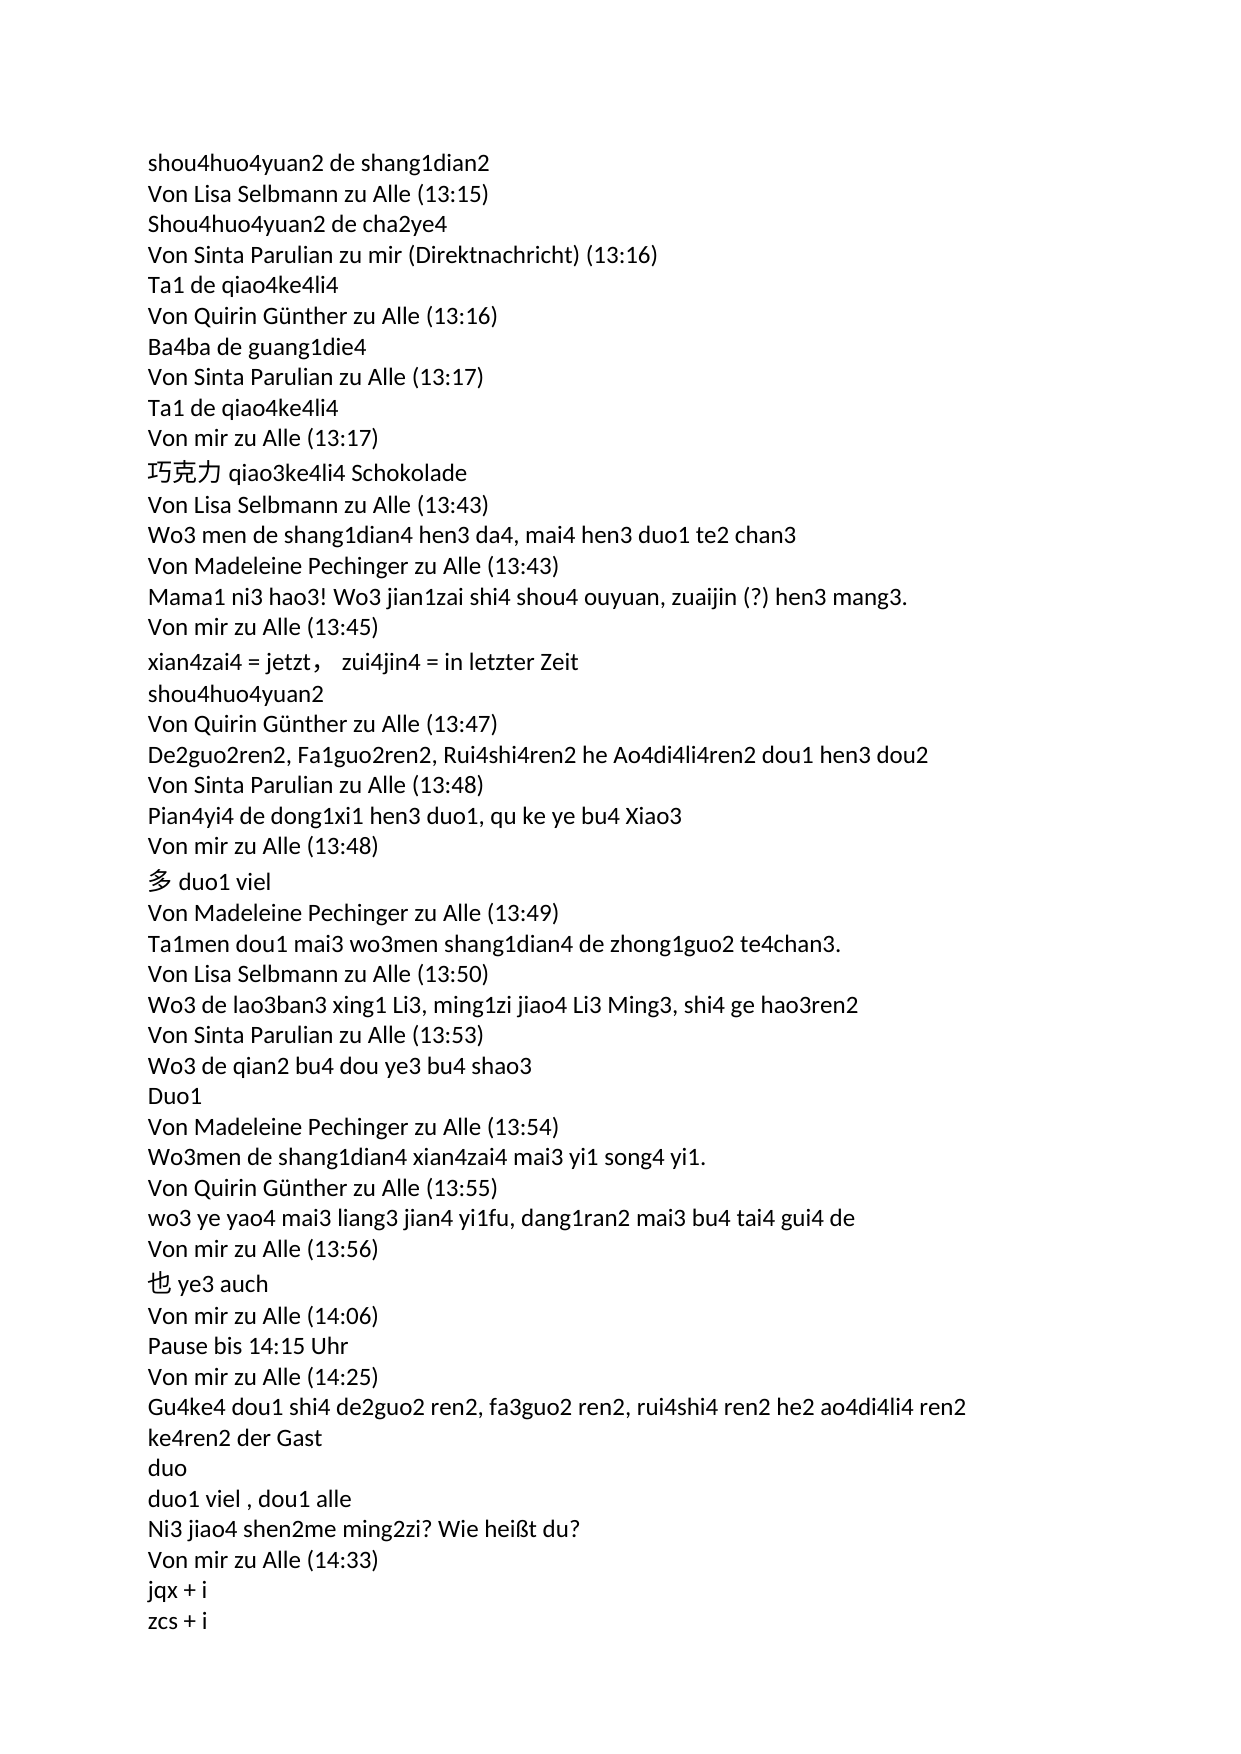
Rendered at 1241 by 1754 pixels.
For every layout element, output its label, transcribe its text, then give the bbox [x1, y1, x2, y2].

text Von mir zu Alle (13:17) [148, 422, 1093, 453]
text 多 duo1 viel [148, 861, 1093, 897]
text jqx + i [148, 1574, 1093, 1605]
text Duo1 [148, 1080, 1093, 1111]
text De2guo2ren2, Fa1guo2ren2, Rui4shi4ren2 he Ao4di4li4ren2 dou1 hen3 dou2 [148, 739, 1093, 769]
text Von Lisa Selbmann zu Alle (13:50) [148, 958, 1093, 989]
text duo [148, 1452, 1093, 1483]
text Wo3 de lao3ban3 xing1 Li3, ming1zi jiao4 Li3 Ming3, shi4 ge hao3ren2 [148, 989, 1093, 1019]
text Von Quirin Günther zu Alle (13:55) [148, 1172, 1093, 1202]
text shou4huo4yuan2 de shang1dian2 [148, 148, 1093, 178]
text Pian4yi4 de dong1xi1 hen3 duo1, qu ke ye bu4 Xiao3 [148, 800, 1093, 831]
text Von Quirin Günther zu Alle (13:47) [148, 708, 1093, 739]
text 巧克力 qiao3ke4li4 Schokolade [148, 453, 1093, 489]
text Von Lisa Selbmann zu Alle (13:43) [148, 489, 1093, 519]
text xian4zai4 = jetzt， zui4jin4 = in letzter Zeit [148, 642, 1093, 678]
text Mama1 ni3 hao3! Wo3 jian1zai shi4 shou4 ouyuan, zuaijin (?) hen3 mang3. [148, 581, 1093, 611]
text Von Sinta Parulian zu mir (Direktnachricht) (13:16) [148, 239, 1093, 270]
text Von mir zu Alle (14:33) [148, 1544, 1093, 1574]
text Ta1 de qiao4ke4li4 [148, 392, 1093, 422]
text 也ye3 auch [148, 1263, 1093, 1300]
text Von Madeleine Pechinger zu Alle (13:43) [148, 550, 1093, 581]
text Gu4ke4 dou1 shi4 de2guo2 ren2, fa3guo2 ren2, rui4shi4 ren2 he2 ao4di4li4 ren2 [148, 1391, 1093, 1422]
text Pause bis 14:15 Uhr [148, 1330, 1093, 1361]
text shou4huo4yuan2 [148, 678, 1093, 708]
text Shou4huo4yuan2 de cha2ye4 [148, 209, 1093, 239]
text Von Madeleine Pechinger zu Alle (13:49) [148, 897, 1093, 928]
text Ta1men dou1 mai3 wo3men shang1dian4 de zhong1guo2 te4chan3. [148, 928, 1093, 958]
text zcs + i [148, 1605, 1093, 1636]
text Von Quirin Günther zu Alle (13:16) [148, 300, 1093, 331]
text Von Madeleine Pechinger zu Alle (13:54) [148, 1111, 1093, 1141]
text Von mir zu Alle (13:45) [148, 611, 1093, 642]
text Ni3 jiao4 shen2me ming2zi? Wie heißt du? [148, 1513, 1093, 1544]
text Wo3 men de shang1dian4 hen3 da4, mai4 hen3 duo1 te2 chan3 [148, 519, 1093, 550]
text wo3 ye yao4 mai3 liang3 jian4 yi1fu, dang1ran2 mai3 bu4 tai4 gui4 de [148, 1202, 1093, 1233]
text Ta1 de qiao4ke4li4 [148, 270, 1093, 300]
text Von Sinta Parulian zu Alle (13:48) [148, 769, 1093, 800]
text Von mir zu Alle (13:56) [148, 1233, 1093, 1263]
text Von mir zu Alle (14:06) [148, 1300, 1093, 1330]
text Von mir zu Alle (13:48) [148, 831, 1093, 861]
text duo1 viel , dou1 alle [148, 1483, 1093, 1513]
text ke4ren2 der Gast [148, 1422, 1093, 1452]
text Von mir zu Alle (14:25) [148, 1361, 1093, 1391]
text Ba4ba de guang1die4 [148, 331, 1093, 361]
text Von Lisa Selbmann zu Alle (13:15) [148, 178, 1093, 209]
text Wo3 de qian2 bu4 dou ye3 bu4 shao3 [148, 1050, 1093, 1080]
text Von Sinta Parulian zu Alle (13:17) [148, 361, 1093, 392]
text Wo3men de shang1dian4 xian4zai4 mai3 yi1 song4 yi1. [148, 1141, 1093, 1172]
text Von Sinta Parulian zu Alle (13:53) [148, 1019, 1093, 1050]
